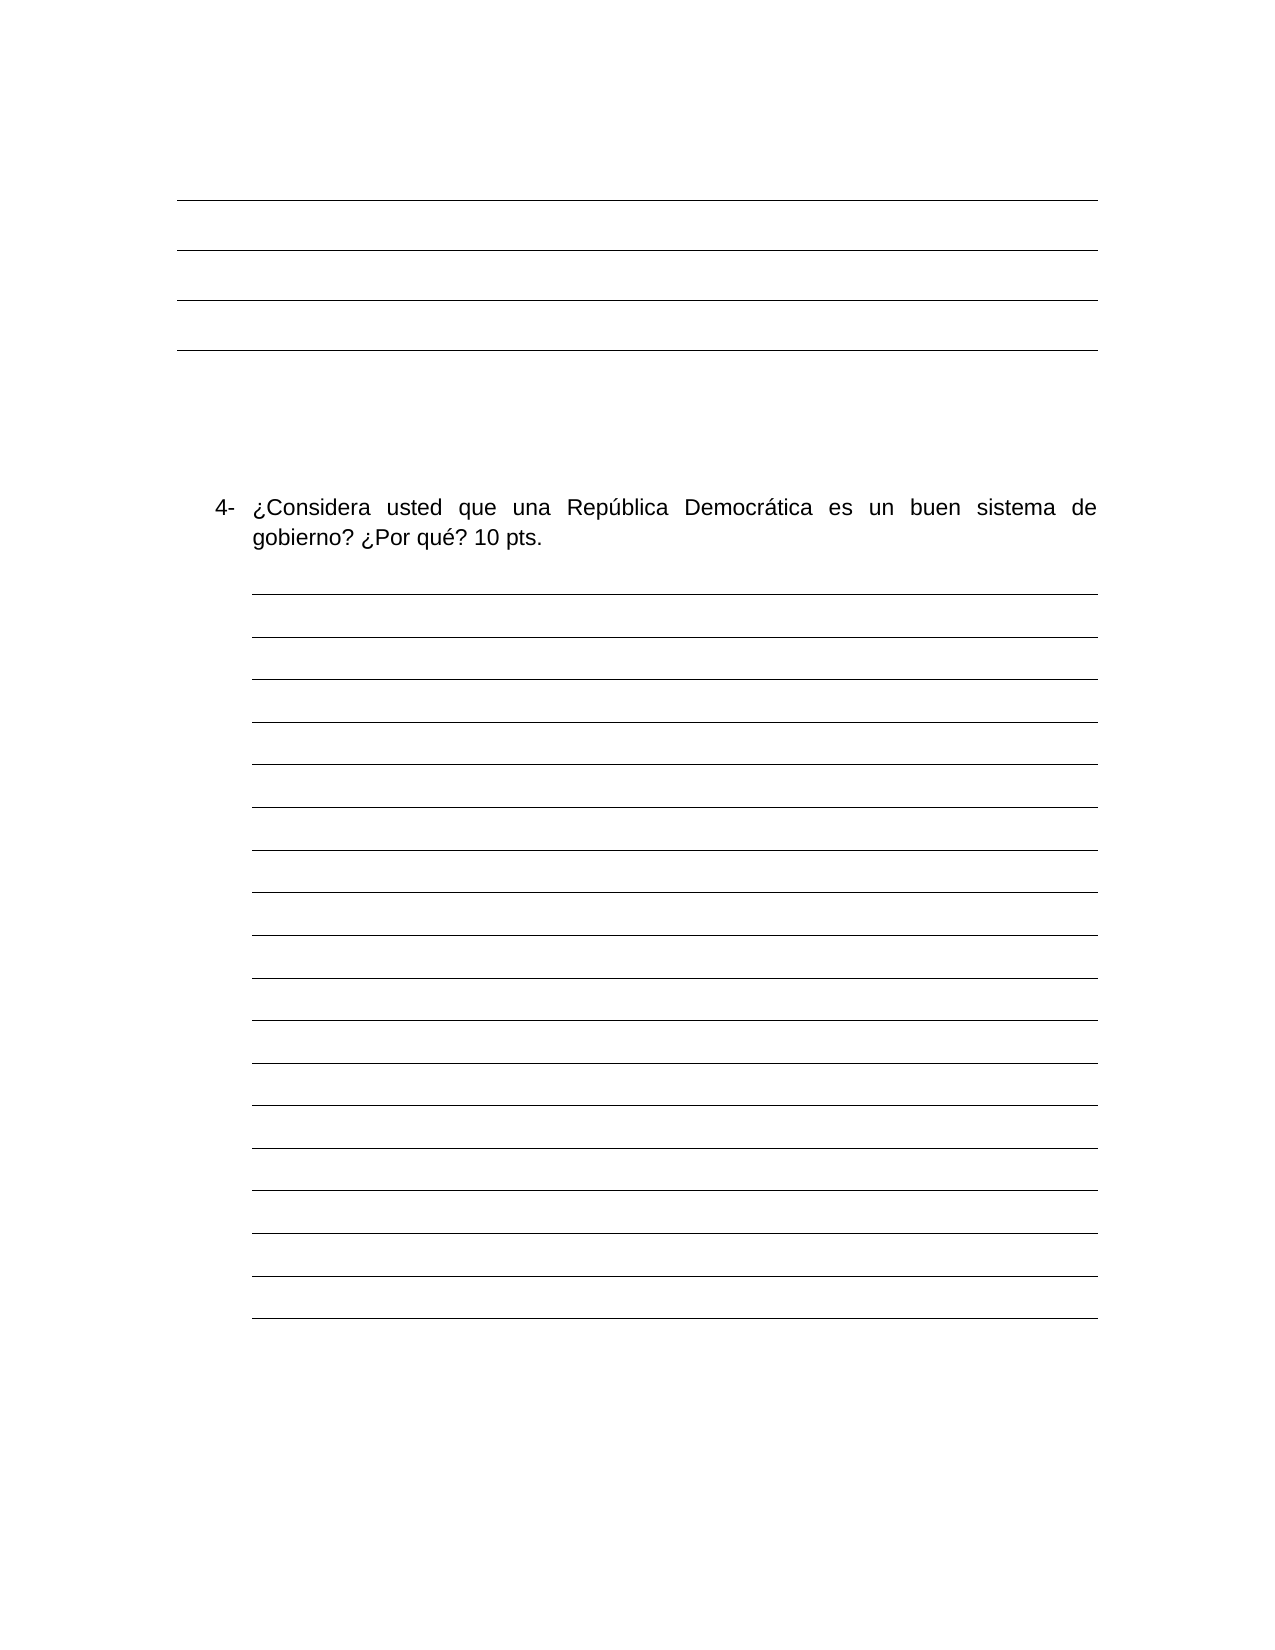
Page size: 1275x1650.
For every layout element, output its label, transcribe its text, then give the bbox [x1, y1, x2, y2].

list ¿Considera usted que una República Democrática es un buen sistema de gobierno? ¿Por qué? 10 pts. [215, 494, 1098, 551]
